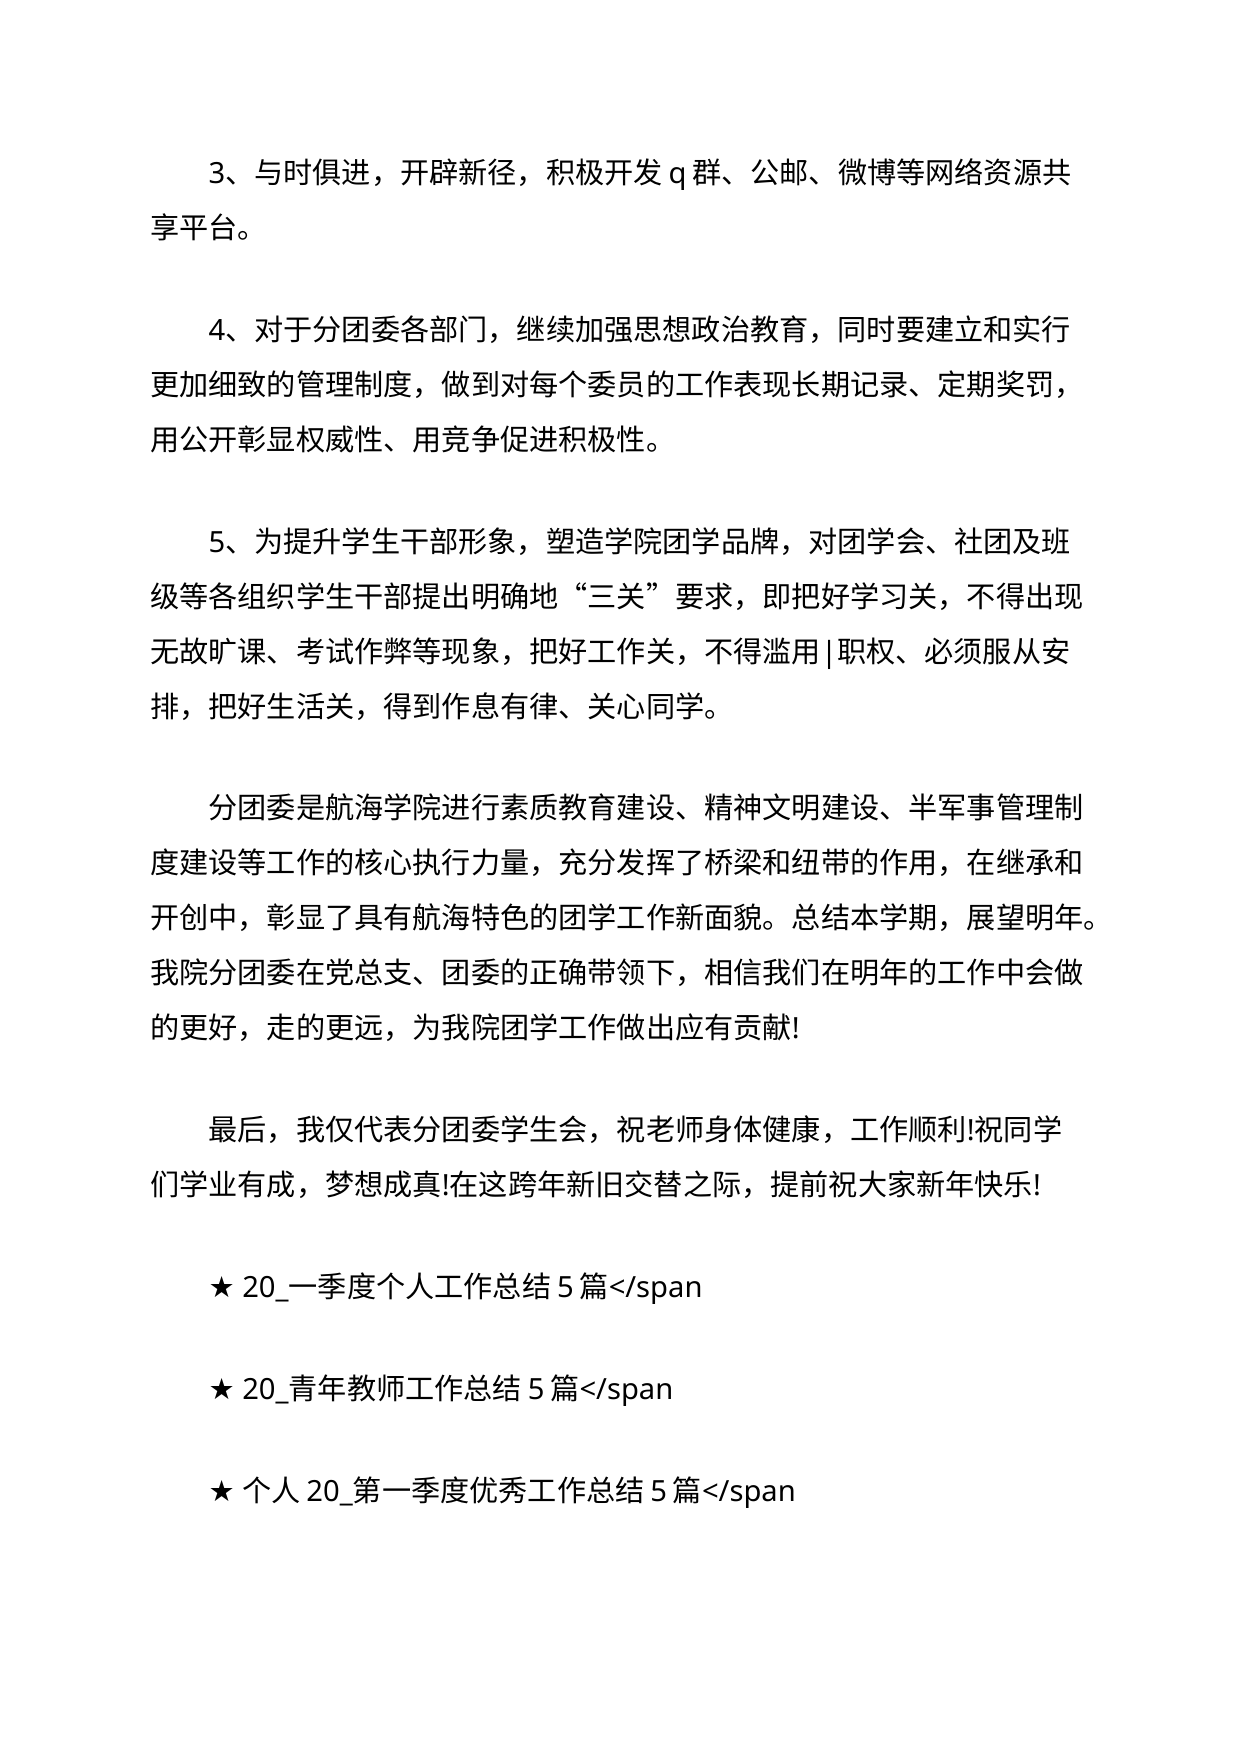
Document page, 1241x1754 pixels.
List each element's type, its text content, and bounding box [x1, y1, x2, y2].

text 4、对于分团委各部门，继续加强思想政治教育，同时要建立和实行更加细致的管理制度，做到对每个委员的工作表现长期记录、定期奖罚，用公开彰显权威性、用竞争促进积极性。 [150, 307, 1090, 459]
text ★ 20_一季度个人工作总结5篇</span [150, 1264, 1090, 1306]
text 3、与时俱进，开辟新径，积极开发q群、公邮、微博等网络资源共享平台。 [150, 150, 1090, 247]
text ★ 20_青年教师工作总结5篇</span [150, 1366, 1090, 1408]
text 分团委是航海学院进行素质教育建设、精神文明建设、半军事管理制度建设等工作的核心执行力量，充分发挥了桥梁和纽带的作用，在继承和开创中，彰显了具有航海特色的团学工作新面貌。总结本学期，展望明年。我院分团委在党总支、团委的正确带领下，相信我们在明年的工作中会做的更好，走的更远，为我院团学工作做出应有贡献! [150, 785, 1090, 1047]
text ★ 个人20_第一季度优秀工作总结5篇</span [150, 1468, 1090, 1510]
text 5、为提升学生干部形象，塑造学院团学品牌，对团学会、社团及班级等各组织学生干部提出明确地“三关”要求，即把好学习关，不得出现无故旷课、考试作弊等现象，把好工作关，不得滥用|职权、必须服从安排，把好生活关，得到作息有律、关心同学。 [150, 518, 1090, 726]
text 最后，我仅代表分团委学生会，祝老师身体健康，工作顺利!祝同学们学业有成，梦想成真!在这跨年新旧交替之际，提前祝大家新年快乐! [150, 1107, 1090, 1204]
